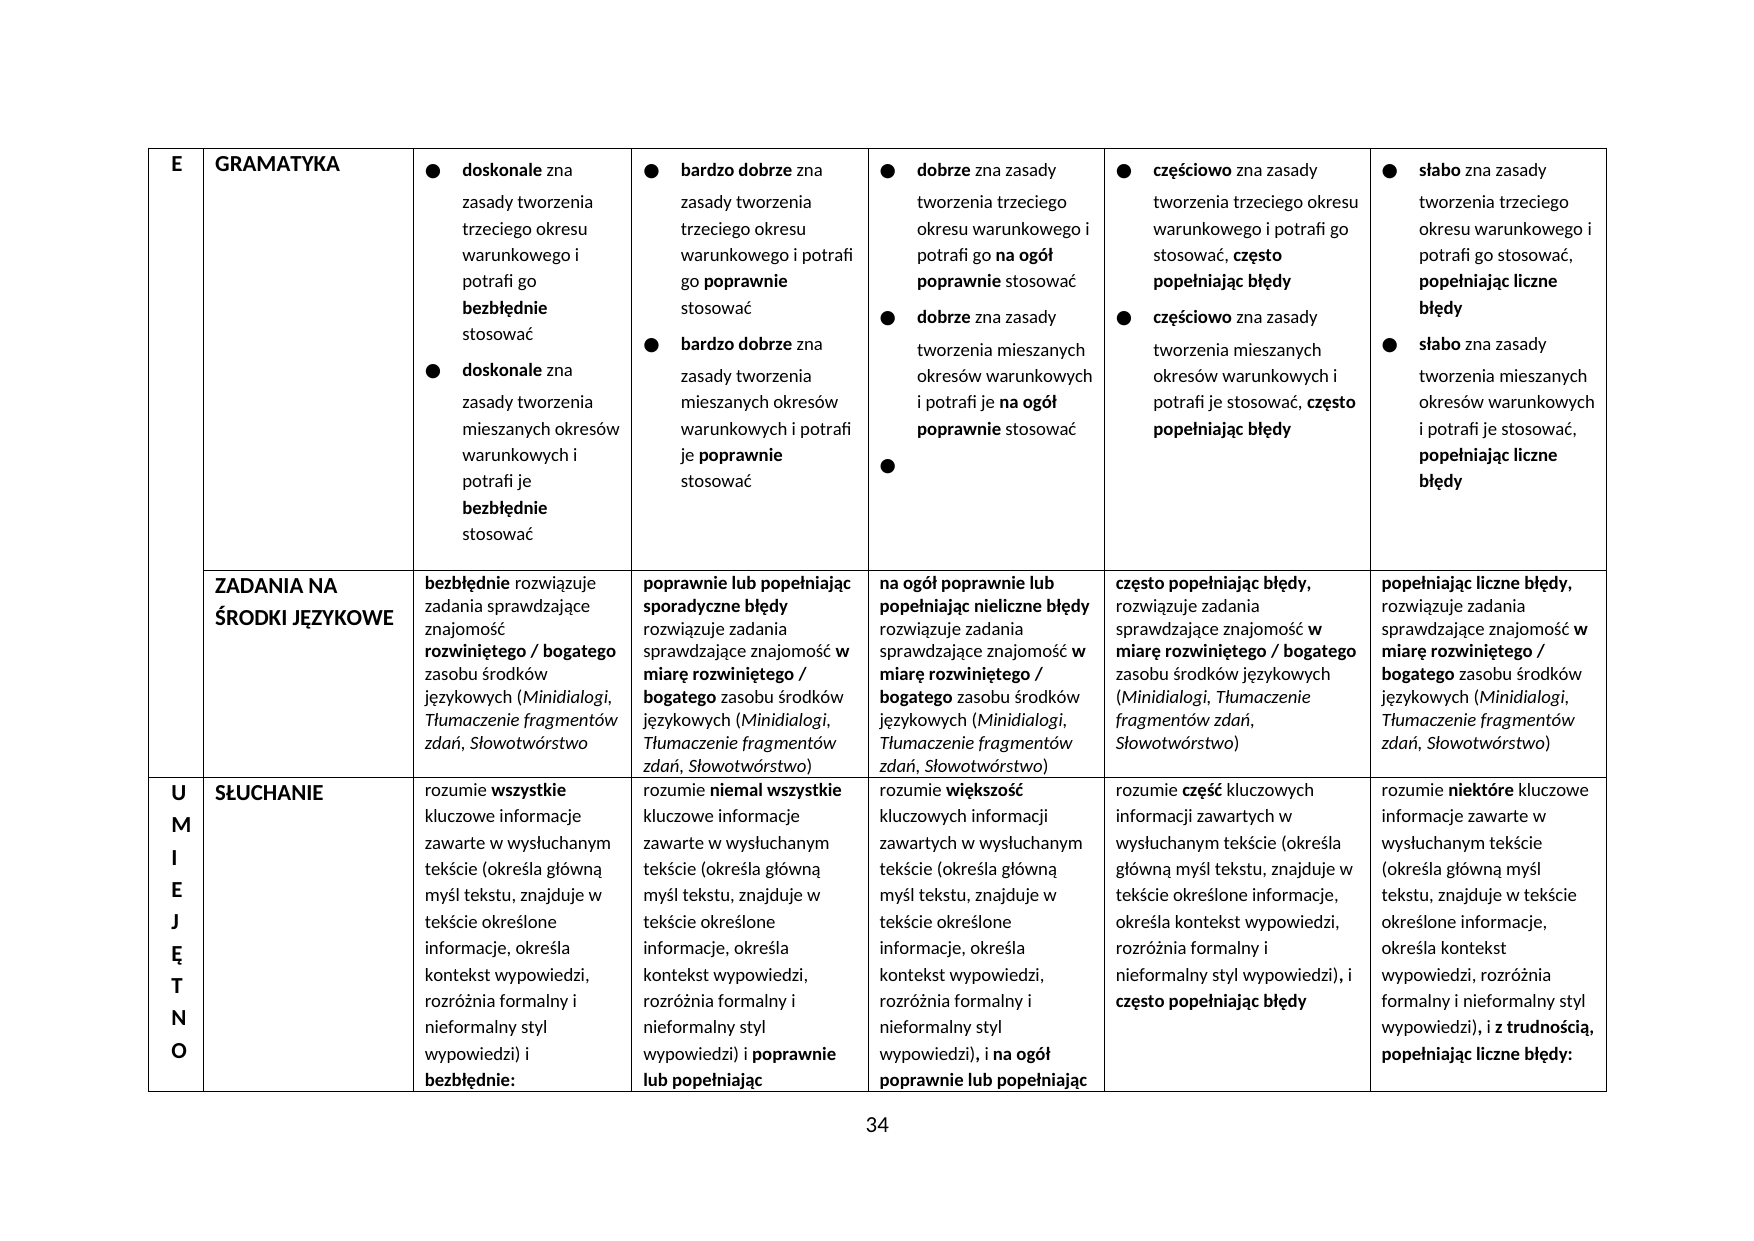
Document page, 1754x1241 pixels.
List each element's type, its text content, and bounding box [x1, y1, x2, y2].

table_cell dobrze zna zasady tworzenia trzeciego okresu warunkowego i potrafi go na ogół poprawnie stosować dobrze zna zasady tworzenia mieszanych okresów warunkowych i potrafi je na ogół poprawnie stosować [869, 149, 1104, 570]
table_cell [632, 778, 868, 1091]
table_cell słabo zna zasady tworzenia trzeciego okresu warunkowego i potrafi go stosować, popełniając liczne błędy słabo zna zasady tworzenia mieszanych okresów warunkowych i potrafi je stosować, popełniając liczne błędy [1371, 149, 1606, 570]
table_cell doskonale zna zasady tworzenia trzeciego okresu warunkowego i potrafi go bezbłędnie stosować doskonale zna zasady tworzenia mieszanych okresów warunkowych i potrafi je bezbłędnie stosować [414, 149, 631, 570]
table_cell UMIEJĘTNOŚCI [149, 778, 203, 1091]
table_cell SŁUCHANIE [204, 778, 413, 1091]
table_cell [1371, 778, 1606, 1091]
table_cell bardzo dobrze zna zasady tworzenia trzeciego okresu warunkowego i potrafi go poprawnie stosować bardzo dobrze zna zasady tworzenia mieszanych okresów warunkowych i potrafi je poprawnie stosować [632, 149, 868, 570]
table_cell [869, 778, 1104, 1091]
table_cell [414, 778, 631, 1091]
table_cell często popełniając błędy, rozwiązuje zadania sprawdzające znajomość w miarę rozwiniętego / bogatego zasobu środków językowych (Minidialogi, Tłumaczenie fragmentów zdań, Słowotwórstwo) [1105, 571, 1370, 777]
table_cell popełniając liczne błędy, rozwiązuje zadania sprawdzające znajomość w miarę rozwiniętego / bogatego zasobu środków językowych (Minidialogi, Tłumaczenie fragmentów zdań, Słowotwórstwo) [1371, 571, 1606, 777]
table_cell poprawnie lub popełniając sporadyczne błędy rozwiązuje zadania sprawdzające znajomość w miarę rozwiniętego / bogatego zasobu środków językowych (Minidialogi, Tłumaczenie fragmentów zdań, Słowotwórstwo) [632, 571, 868, 777]
table_cell ZADANIA NA ŚRODKI JĘZYKOWE [204, 571, 413, 777]
table_cell bezbłędnie rozwiązuje zadania sprawdzające znajomość rozwiniętego / bogatego zasobu środków językowych (Minidialogi, Tłumaczenie fragmentów zdań, Słowotwórstwo [414, 571, 631, 777]
table_cell częściowo zna zasady tworzenia trzeciego okresu warunkowego i potrafi go stosować, często popełniając błędy częściowo zna zasady tworzenia mieszanych okresów warunkowych i potrafi je stosować, często popełniając błędy [1105, 149, 1370, 570]
table_cell na ogół poprawnie lub popełniając nieliczne błędy rozwiązuje zadania sprawdzające znajomość w miarę rozwiniętego / bogatego zasobu środków językowych (Minidialogi, Tłumaczenie fragmentów zdań, Słowotwórstwo) [869, 571, 1104, 777]
table_cell ŚRODKI JĘZYKOWE [149, 149, 203, 777]
table_cell GRAMATYKA [204, 149, 413, 570]
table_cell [1105, 778, 1370, 1091]
